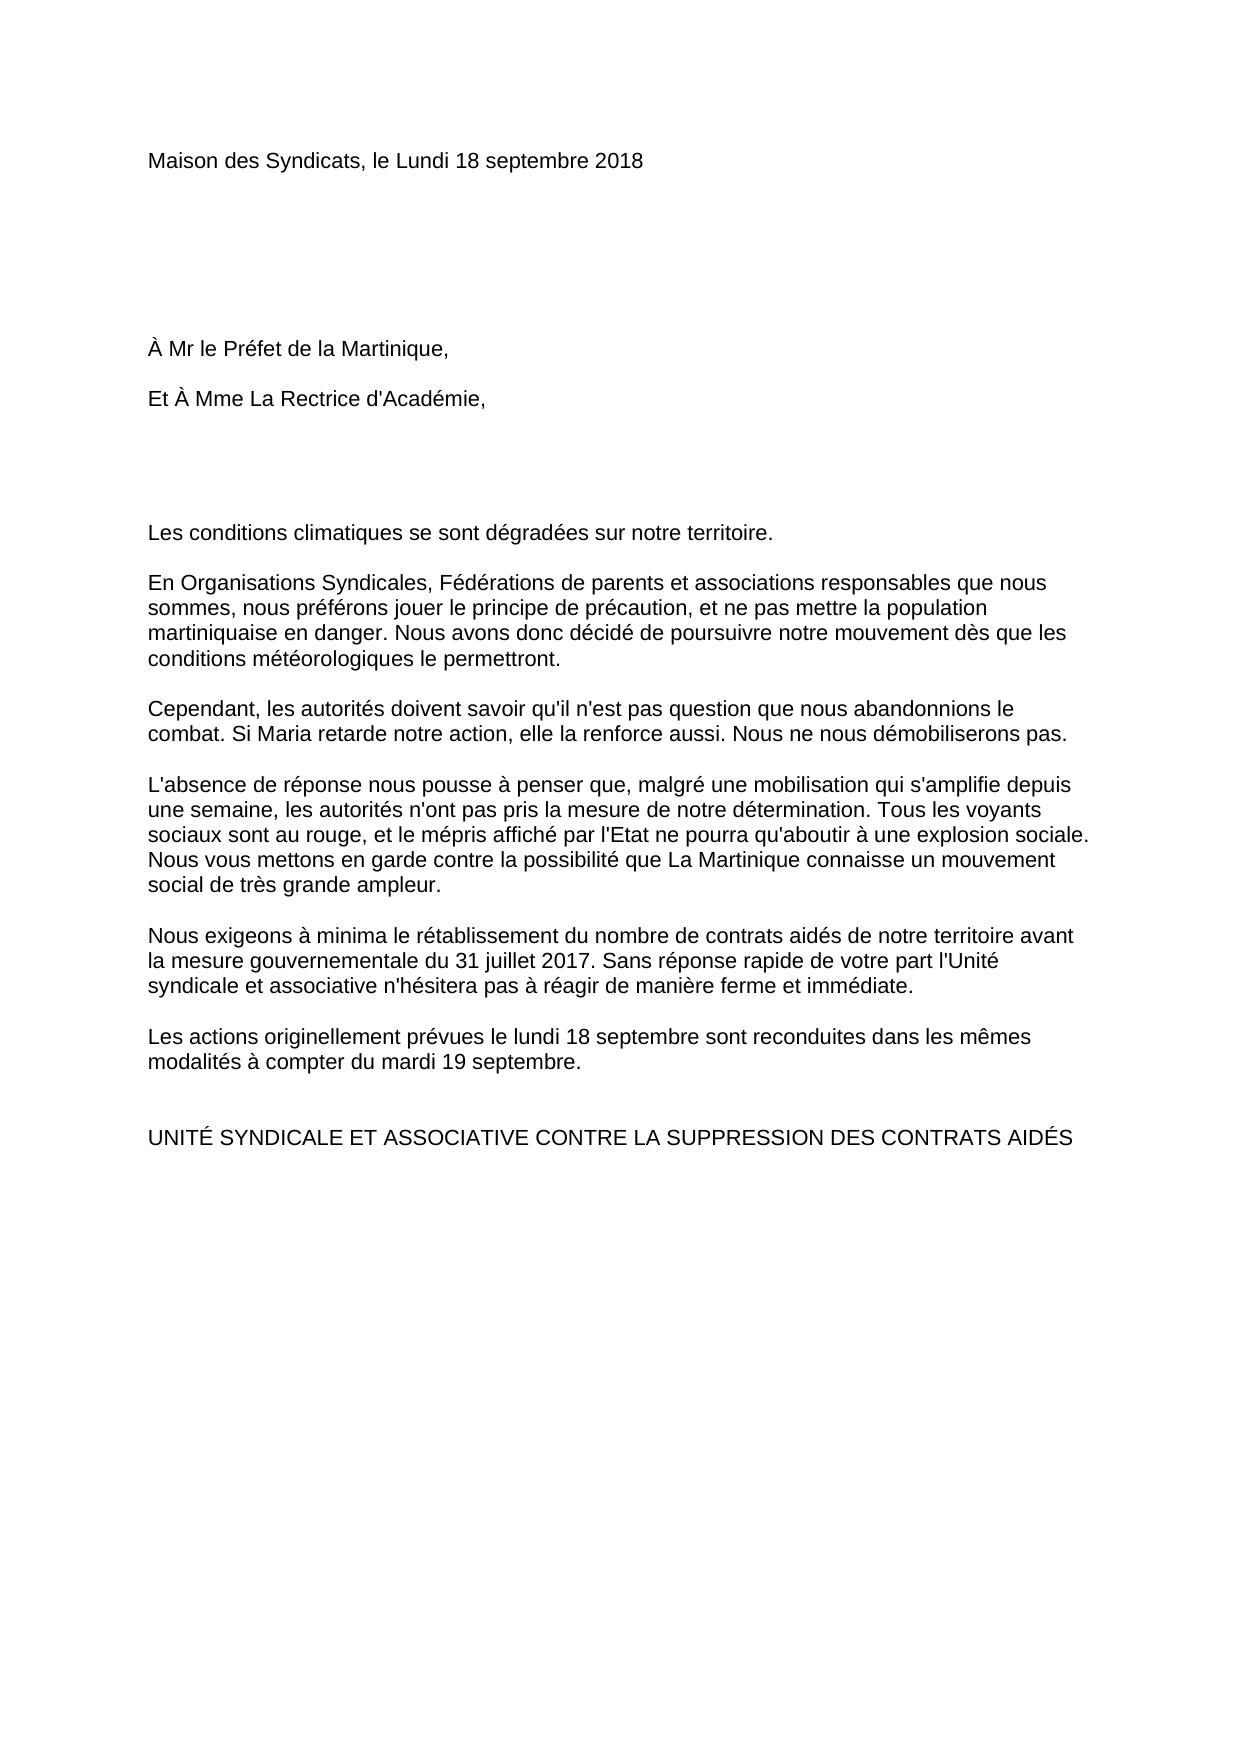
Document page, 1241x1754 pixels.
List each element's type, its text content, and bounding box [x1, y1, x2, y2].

text À Mr le Préfet de la Martinique, Et À Mme La Rectrice d'Académie, [148, 336, 1093, 490]
text Les conditions climatiques se sont dégradées sur notre territoire. En Organisations Syndicales, Fédérations de parents et associations responsables que nous sommes, nous préférons jouer le principe de précaution, et ne pas mettre la population martiniquaise en danger. Nous avons donc décidé de poursuivre notre mouvement dès que les conditions météorologiques le permettront. Cependant, les autorités doivent savoir qu'il n'est pas question que nous abandonnions le combat. Si Maria retarde notre action, elle la renforce aussi. Nous ne nous démobiliserons pas. L'absence de réponse nous pousse à penser que, malgré une mobilisation qui s'amplifie depuis une semaine, les autorités n'ont pas pris la mesure de notre détermination. Tous les voyants sociaux sont au rouge, et le mépris affiché par l'Etat ne pourra qu'aboutir à une explosion sociale. Nous vous mettons en garde contre la possibilité que La Martinique connaisse un mouvement social de très grande ampleur. Nous exigeons à minima le rétablissement du nombre de contrats aidés de notre territoire avant la mesure gouvernementale du 31 juillet 2017. Sans réponse rapide de votre part l'Unité syndicale et associative n'hésitera pas à réagir de manière ferme et immédiate. Les actions originellement prévues le lundi 18 septembre sont reconduites dans les mêmes modalités à compter du mardi 19 septembre. UNITÉ SYNDICALE ET ASSOCIATIVE CONTRE LA SUPPRESSION DES CONTRATS AIDÉS [148, 519, 1093, 1150]
text Maison des Syndicats, le Lundi 18 septembre 2018 [148, 148, 1093, 252]
